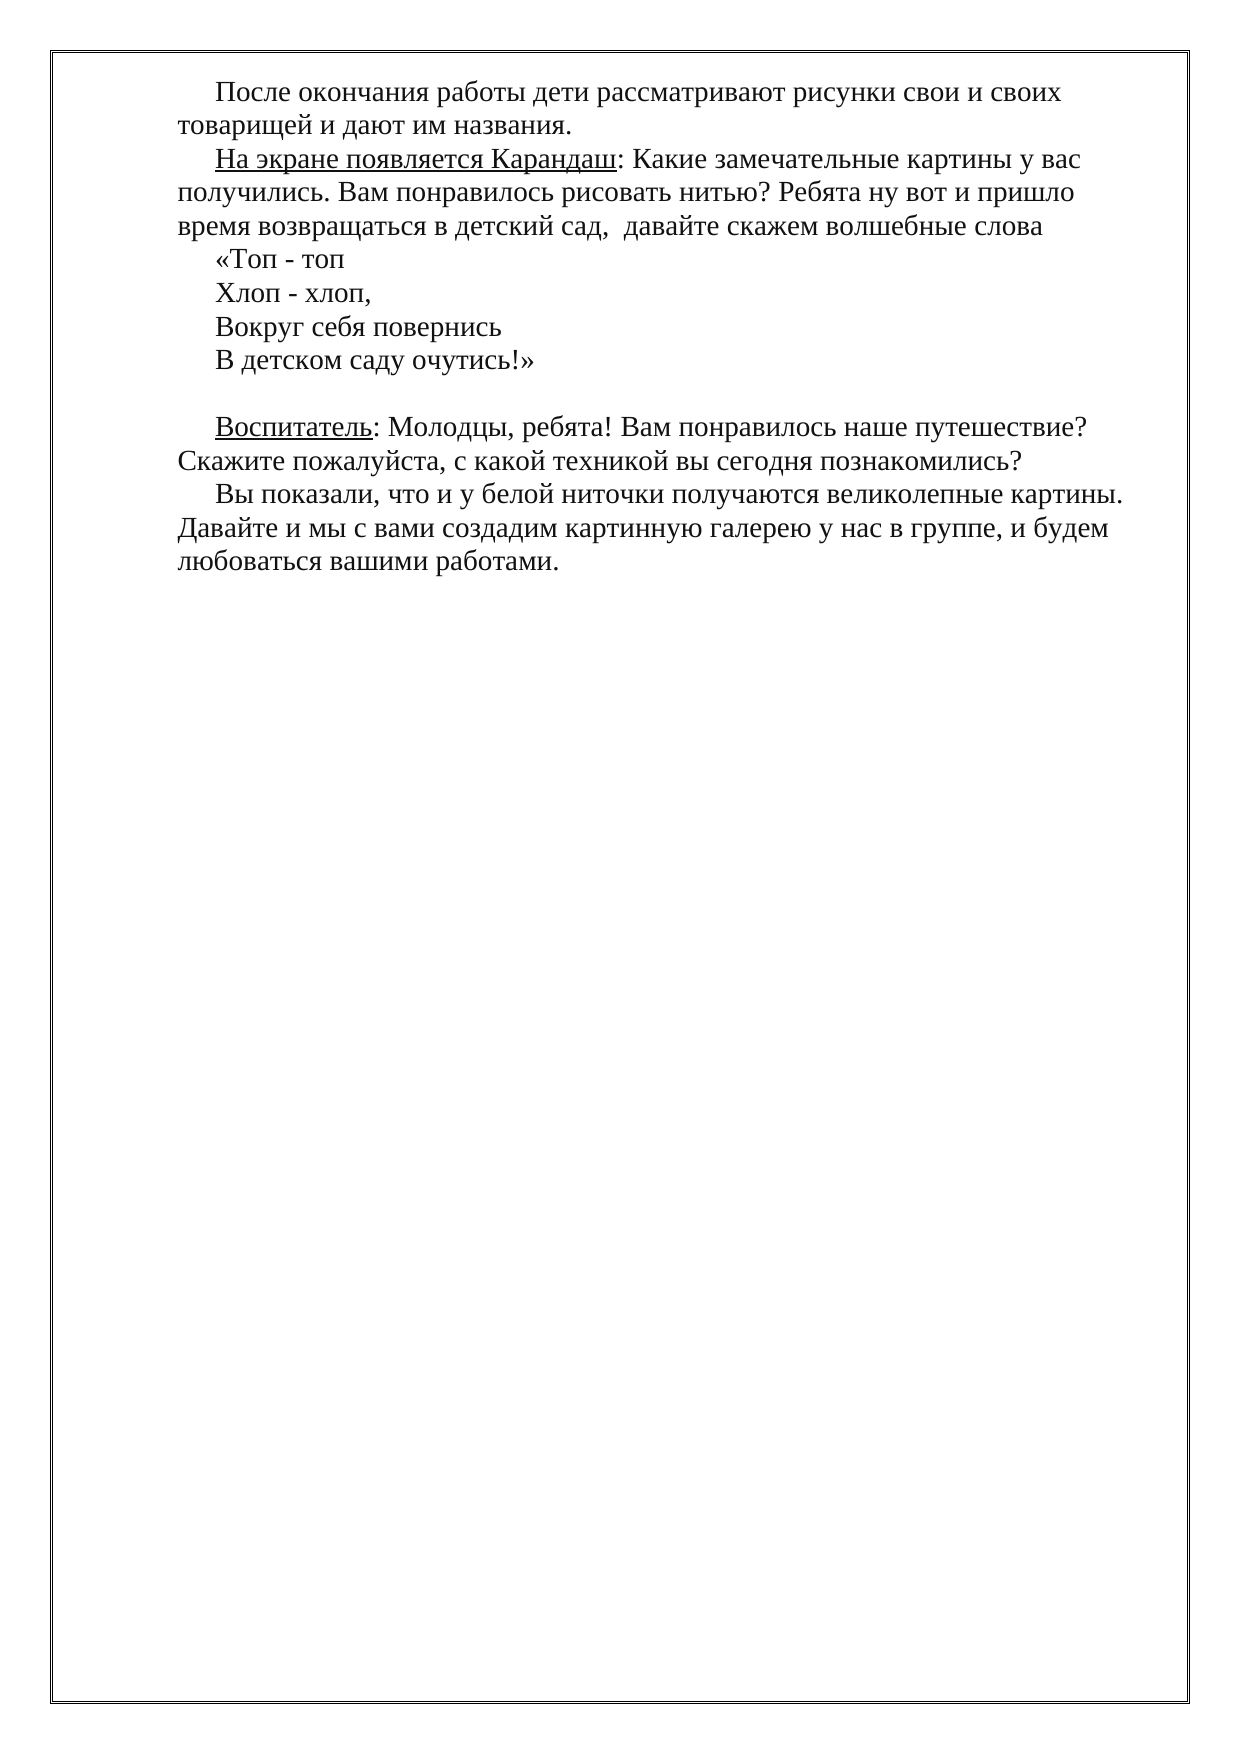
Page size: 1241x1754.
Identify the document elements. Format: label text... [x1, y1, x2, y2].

text Вокруг себя повернись [177, 309, 1152, 342]
text На экране появляется Карандаш: Какие замечательные картины у вас получились. Вам понравилось рисовать нитью? Ребята ну вот и пришло время возвращаться в детский сад, давайте скажем волшебные слова [177, 141, 1152, 242]
text После окончания работы дети рассматривают рисунки свои и своих товарищей и дают им названия. [177, 74, 1152, 141]
text «Топ - топ [177, 242, 1152, 275]
text Воспитатель: Молодцы, ребята! Вам понравилось наше путешествие? Скажите пожалуйста, с какой техникой вы сегодня познакомились? [177, 409, 1152, 476]
text Вы показали, что и у белой ниточки получаются великолепные картины. Давайте и мы с вами создадим картинную галерею у нас в группе, и будем любоваться вашими работами. [177, 476, 1152, 577]
text В детском саду очутись!» [177, 342, 1152, 376]
text Хлоп - хлоп, [177, 275, 1152, 309]
